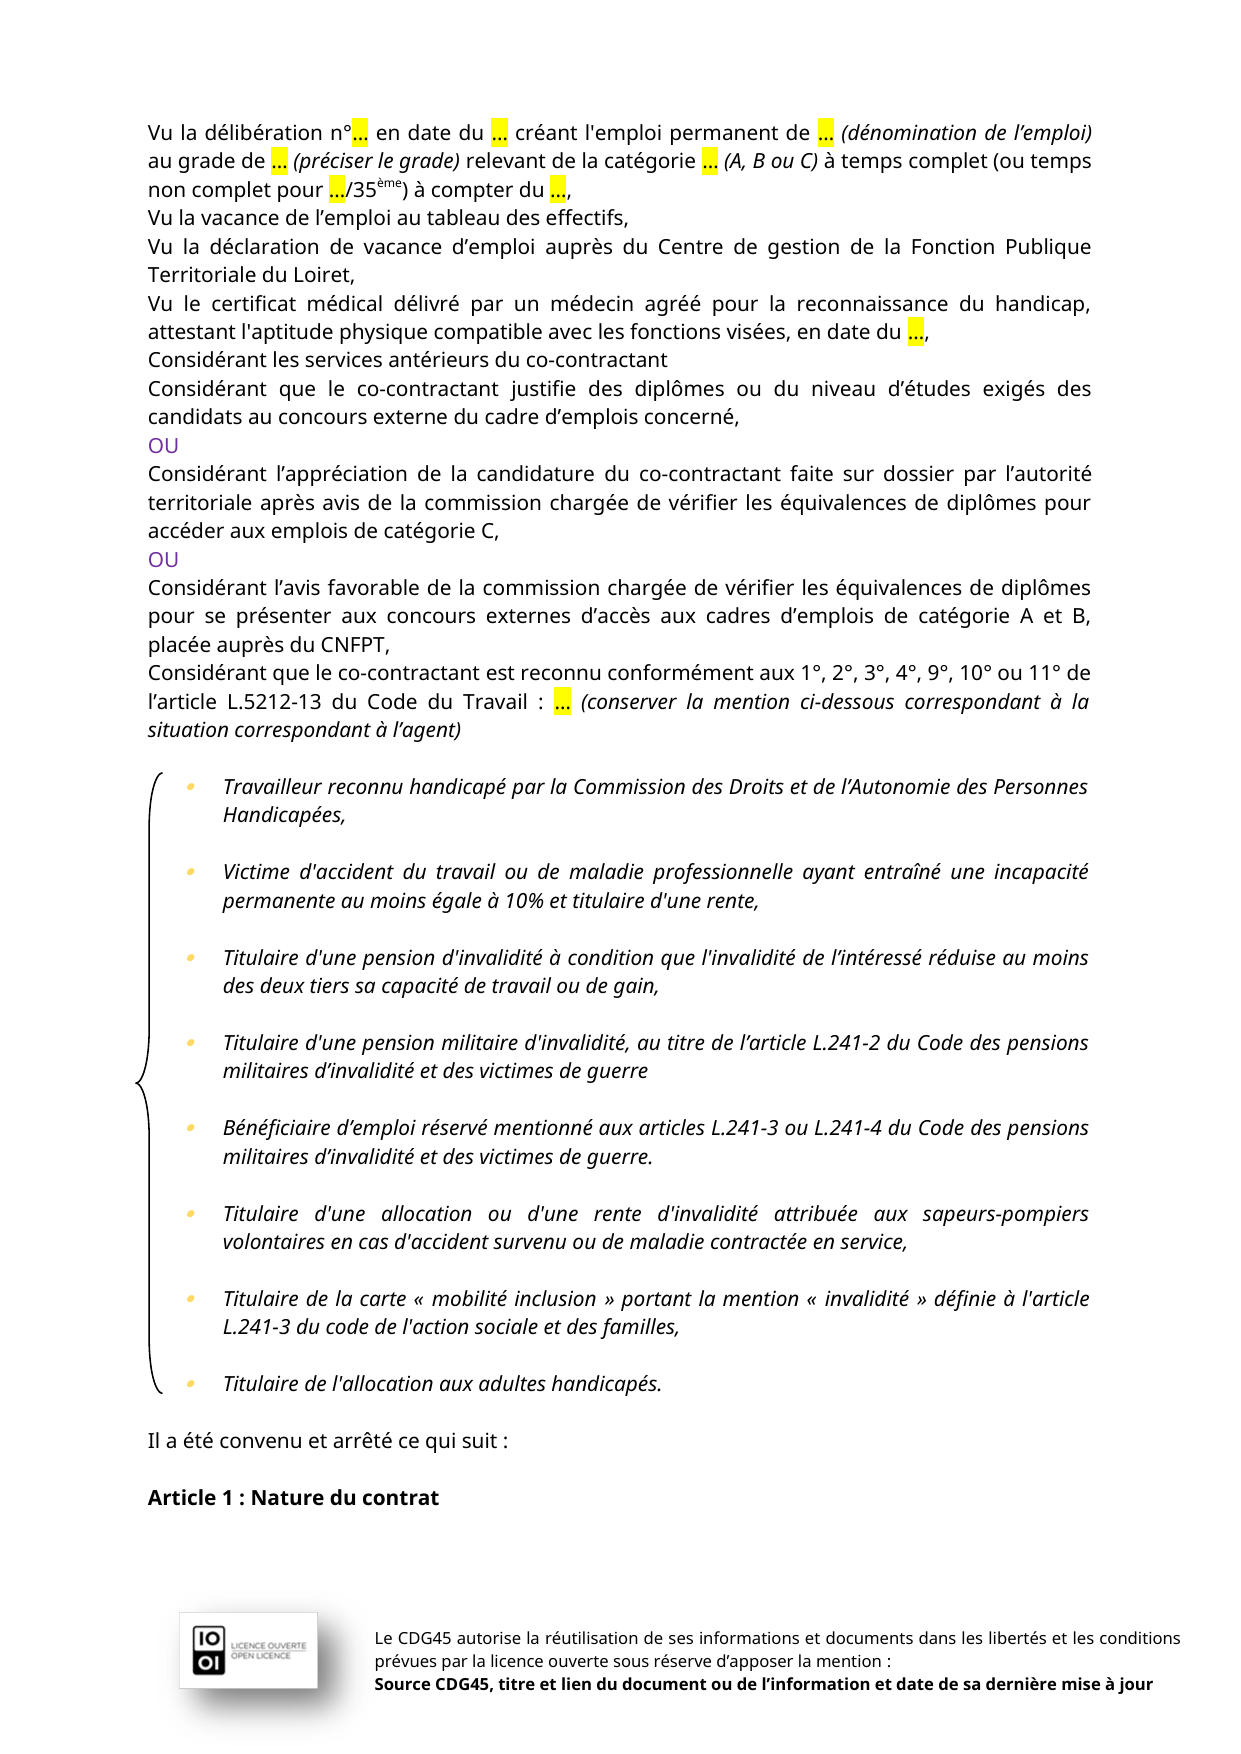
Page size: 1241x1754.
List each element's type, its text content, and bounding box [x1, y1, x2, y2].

text Considérant l’avis favorable de la commission chargée de vérifier les équivalences de diplômes pour se présenter aux concours externes d’accès aux cadres d’emplois de catégorie A et B, placée auprès du CNFPT, [148, 573, 1092, 658]
text Il a été convenu et arrêté ce qui suit : [148, 1426, 1092, 1455]
picture [147, 1581, 383, 1754]
list Bénéficiaire d’emploi réservé mentionné aux articles L.241-3 ou L.241-4 du Code des pensions militaires d’invalidité et des victimes de guerre. [185, 1113, 1092, 1170]
list Titulaire d'une pension d'invalidité à condition que l'invalidité de l’intéressé réduise au moins des deux tiers sa capacité de travail ou de gain, [185, 943, 1092, 1000]
text Considérant les services antérieurs du co-contractant [148, 346, 1092, 374]
text Vu la déclaration de vacance d’emploi auprès du Centre de gestion de la Fonction Publique Territoriale du Loiret, [148, 232, 1092, 289]
list Titulaire d'une pension militaire d'invalidité, au titre de l’article L.241-2 du Code des pensions militaires d’invalidité et des victimes de guerre [185, 1028, 1092, 1085]
text Considérant que le co-contractant justifie des diplômes ou du niveau d’études exigés des candidats au concours externe du cadre d’emplois concerné, [148, 374, 1092, 431]
text Vu la vacance de l’emploi au tableau des effectifs, [148, 203, 1092, 232]
text Vu la délibération n°… en date du … créant l'emploi permanent de … (dénomination de l’emploi) au grade de … (préciser le grade) relevant de la catégorie … (A, B ou C) à temps complet (ou temps non complet pour …/35ème) à compter du …, [148, 118, 1092, 203]
text OU [148, 545, 1092, 573]
text Vu le certificat médical délivré par un médecin agréé pour la reconnaissance du handicap, attestant l'aptitude physique compatible avec les fonctions visées, en date du …, [148, 289, 1092, 346]
list Travailleur reconnu handicapé par des Droits et de l’Autonomie des Personnes Handicapées, [185, 772, 1092, 829]
text Considérant que le co-contractant est reconnu conformément aux 1°, 2°, 3°, 4°, 9°, 10° ou 11° de l’article L.5212-13 du Code du Travail : … (conserver la mention ci-dessous correspondant à la situation correspondant à l’agent) [148, 658, 1092, 744]
list Titulaire de l'allocation aux adultes handicapés. [185, 1369, 1092, 1398]
text Article 1 : Nature du contrat [148, 1483, 1092, 1512]
list Titulaire d'une allocation ou d'une rente d'invalidité attribuée aux sapeurs-pompiers volontaires en cas d'accident survenu ou de maladie contractée en service, [185, 1199, 1092, 1256]
text OU [148, 431, 1092, 459]
list Victime d'accident du travail ou de maladie professionnelle ayant entraîné une incapacité permanente au moins égale à 10% et titulaire d'une rente, [185, 857, 1092, 914]
text Considérant l’appréciation de la candidature du co-contractant faite sur dossier par l’autorité territoriale après avis de la commission chargée de vérifier les équivalences de diplômes pour accéder aux emplois de catégorie C, [148, 459, 1092, 545]
list Titulaire de la carte « mobilité inclusion » portant la mention « invalidité » définie à l'article L.241-3 du code de l'action sociale et des familles, [185, 1284, 1092, 1341]
